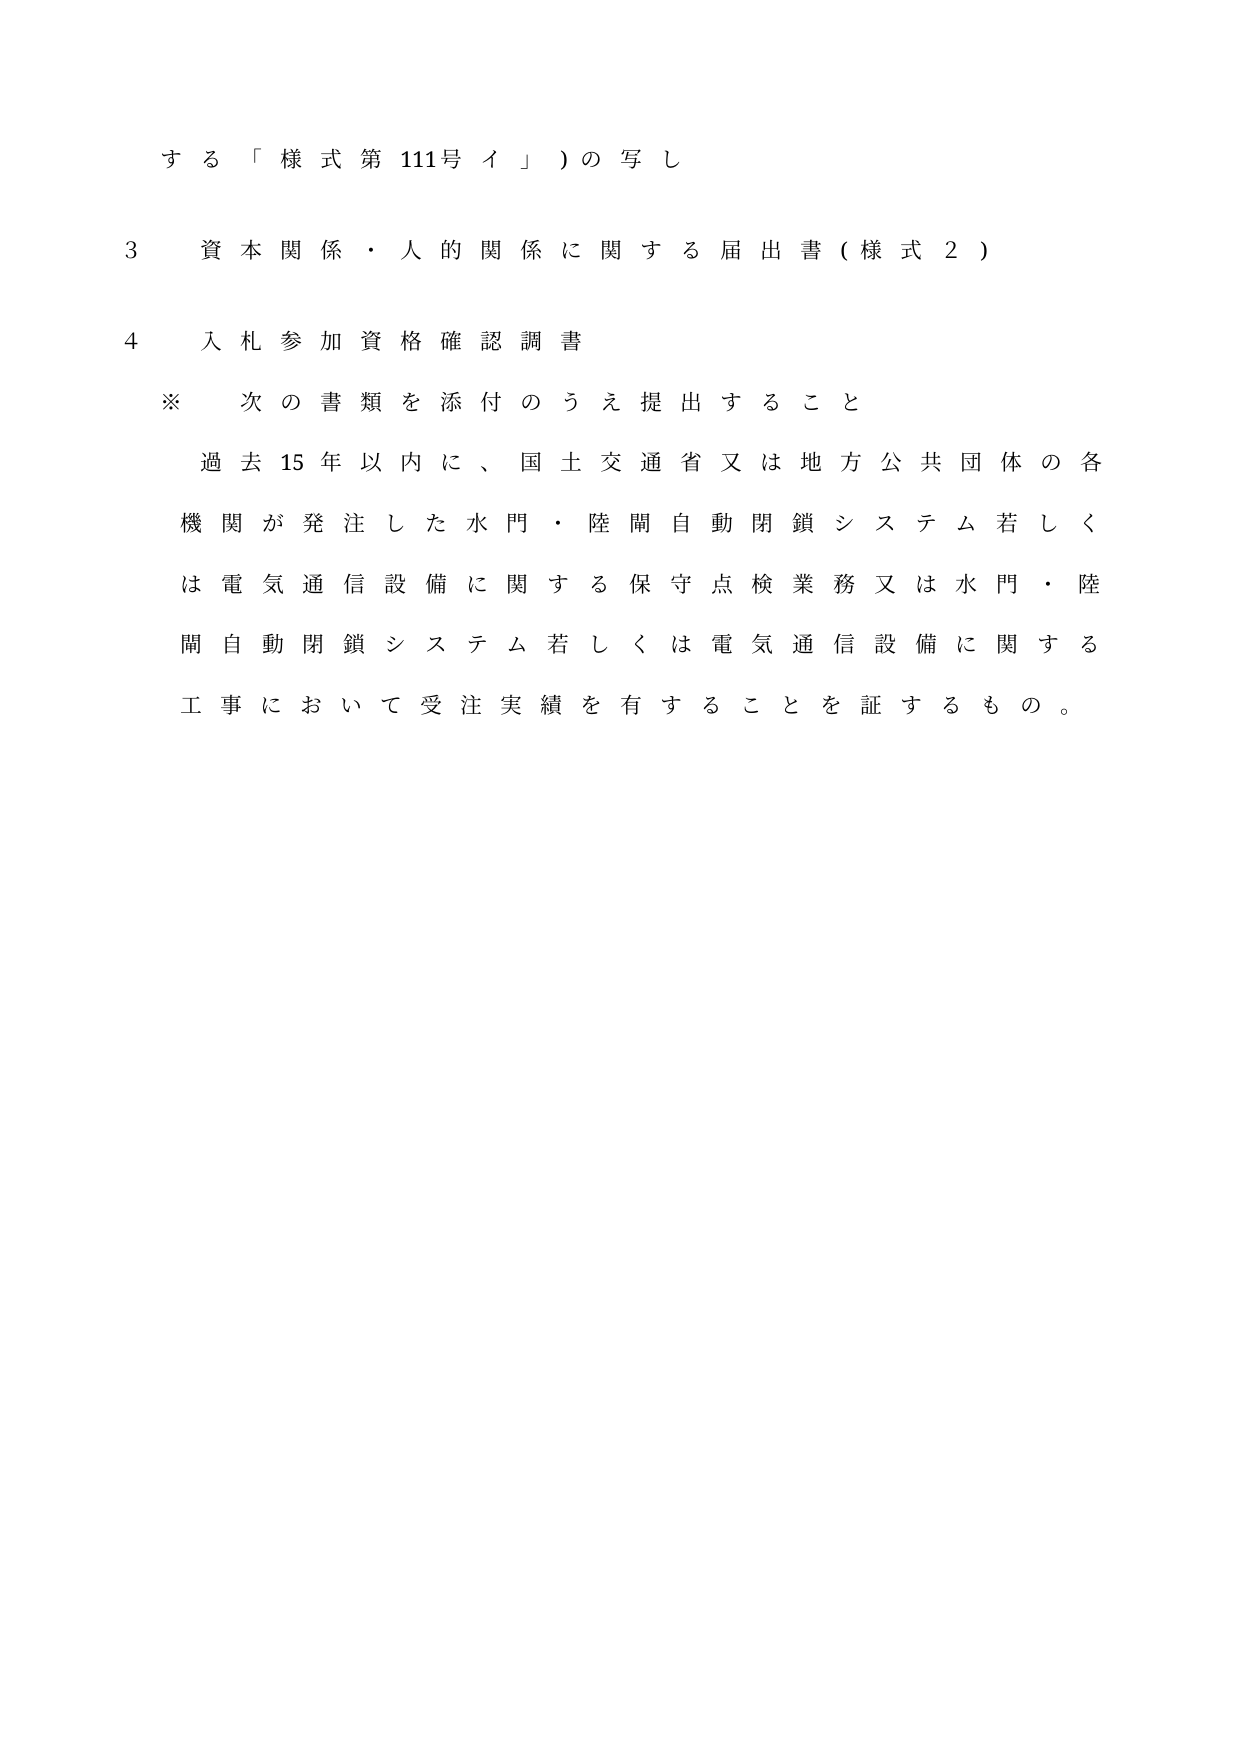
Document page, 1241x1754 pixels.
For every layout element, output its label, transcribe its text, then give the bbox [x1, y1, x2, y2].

text ※ 次の書類を添付のうえ提出すること [120, 371, 1120, 431]
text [120, 128, 1120, 189]
text ４ 入札参加資格確認調書 [120, 310, 1120, 371]
text ３ 資本関係・人的関係に関する届出書(様式２) [120, 219, 1120, 279]
text 過去15年以内に、国土交通省又は地方公共団体の各機関が発注した水門・陸閘自動閉鎖システム若しくは電気通信設備に関する保守点検業務又は水門・陸閘自動閉鎖システム若しくは電気通信設備に関する工事において受注実績を有することを証するもの。 [167, 431, 1120, 734]
